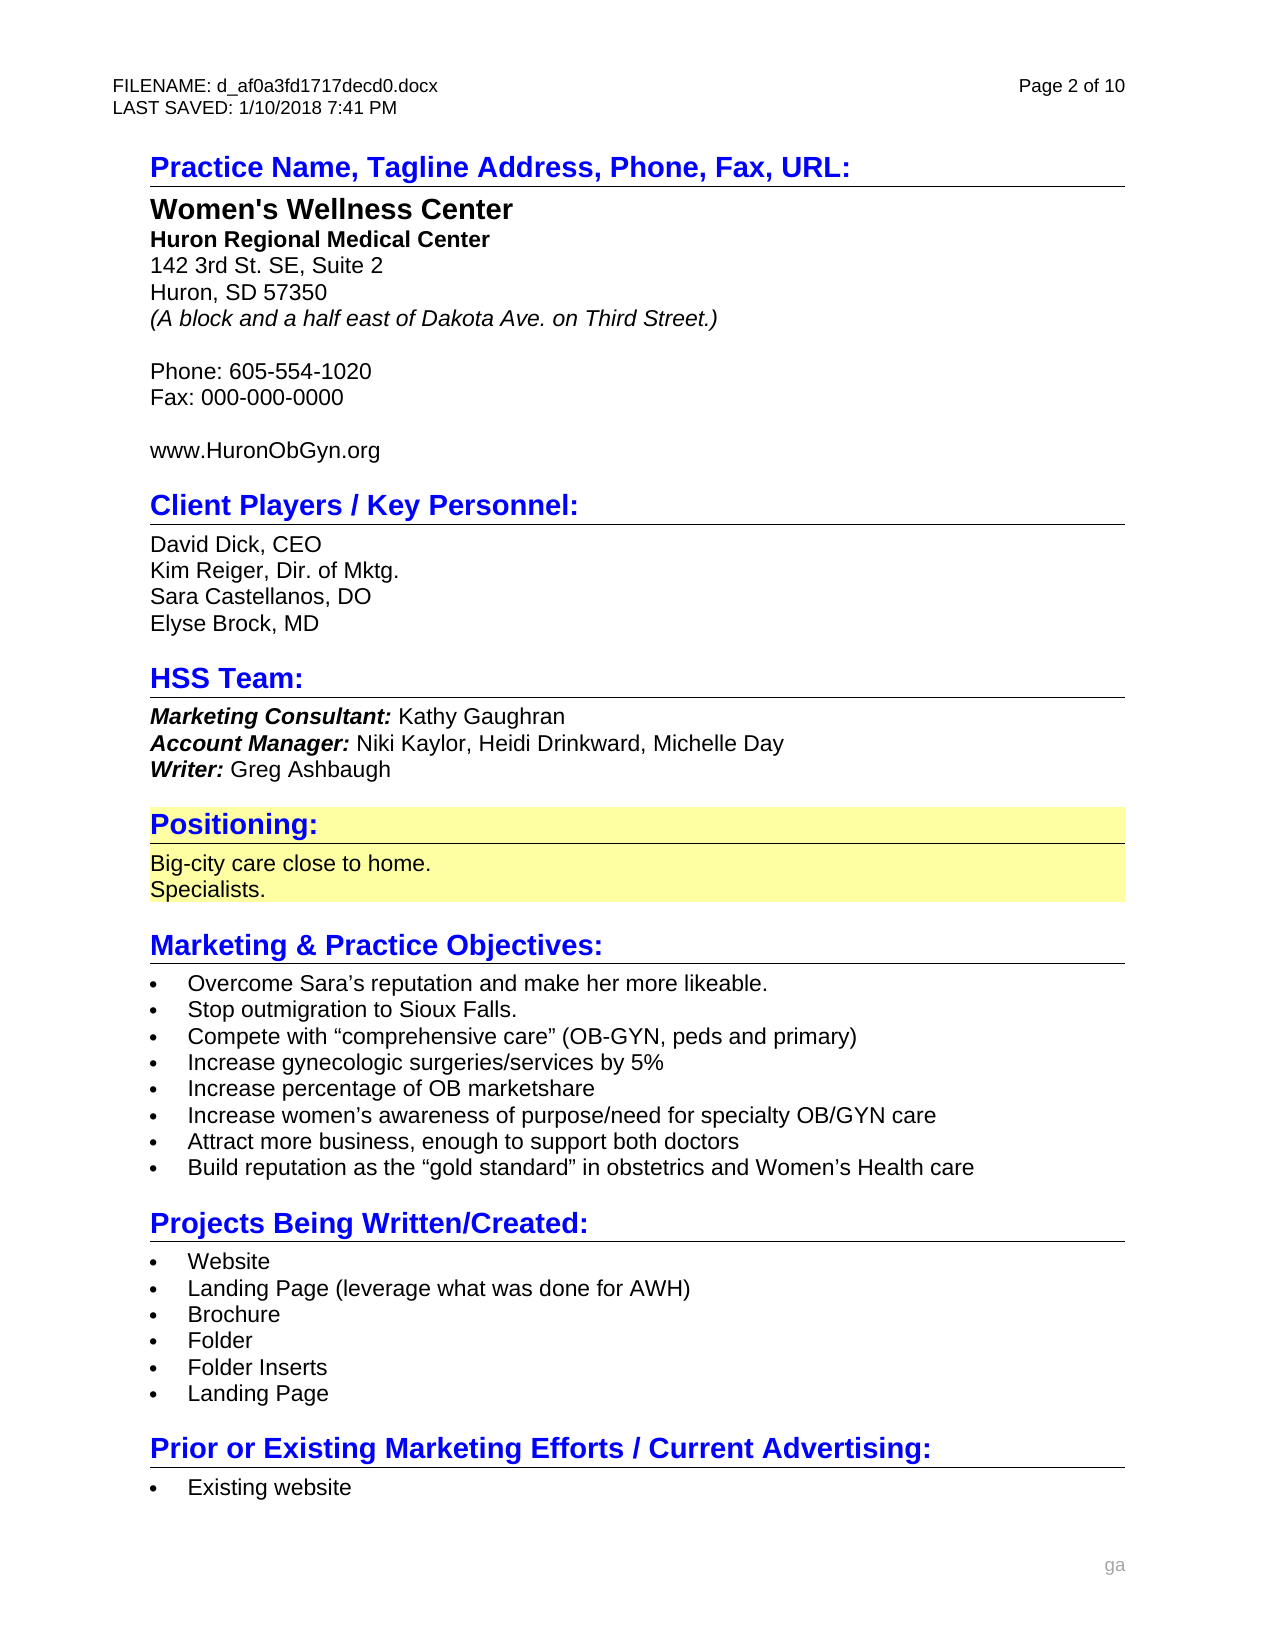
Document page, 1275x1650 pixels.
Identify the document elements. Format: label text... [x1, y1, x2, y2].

list Increase percentage of OB marketshare [150, 1075, 1125, 1102]
text Projects Being Written/Created: [150, 1206, 1125, 1241]
list Increase gynecologic surgeries/services by 5% [150, 1049, 1125, 1075]
text Writer: Greg Ashbaugh [150, 756, 1125, 782]
text Huron, SD 57350 [150, 279, 1125, 305]
list Compete with “comprehensive care” (OB-GYN, peds and primary) [150, 1023, 1125, 1049]
text Client Players / Key Personnel: [150, 488, 1125, 524]
text Phone: 605-554-1020 [150, 358, 1125, 384]
text Account Manager: Niki Kaylor, Heidi Drinkward, Michelle Day [150, 730, 1125, 756]
text Big-city care close to home. [150, 850, 1125, 876]
list Stop outmigration to Sioux Falls. [150, 996, 1125, 1023]
text Marketing Consultant: Kathy Gaughran [150, 703, 1125, 730]
text Fax: 000-000-0000 [150, 384, 1125, 410]
text HSS Team: [150, 661, 1125, 697]
text Marketing & Practice Objectives: [150, 927, 1125, 963]
list Website [150, 1248, 1125, 1274]
list Increase women’s awareness of purpose/need for specialty OB/GYN care [150, 1102, 1125, 1128]
list Landing Page (leverage what was done for AWH) [150, 1274, 1125, 1301]
text Elyse Brock, MD [150, 609, 1125, 636]
list Folder [150, 1327, 1125, 1353]
text 142 3rd St. SE, Suite 2 [150, 252, 1125, 279]
list Landing Page [150, 1380, 1125, 1406]
list Folder Inserts [150, 1353, 1125, 1380]
text (A block and a half east of Dakota Ave. on Third Street.) [150, 305, 1125, 331]
text David Dick, CEO [150, 531, 1125, 557]
text Practice Name, Tagline Address, Phone, Fax, URL: [150, 150, 1125, 186]
list Overcome Sara’s reputation and make her more likeable. [150, 970, 1125, 996]
text Women's Wellness Center [150, 192, 1125, 226]
list Build reputation as the “gold standard” in obstetrics and Women’s Health care [150, 1154, 1125, 1181]
list Existing website [150, 1474, 1125, 1500]
text Positioning: [150, 807, 1125, 843]
list Brochure [150, 1301, 1125, 1327]
text Kim Reiger, Dir. of Mktg. [150, 557, 1125, 583]
list Attract more business, enough to support both doctors [150, 1128, 1125, 1154]
text Specialists. [150, 876, 1125, 902]
text Sara Castellanos, DO [150, 583, 1125, 609]
text www.HuronObGyn.org [150, 437, 1125, 463]
text Huron Regional Medical Center [150, 226, 1125, 252]
text Prior or Existing Marketing Efforts / Current Advertising: [150, 1431, 1125, 1467]
